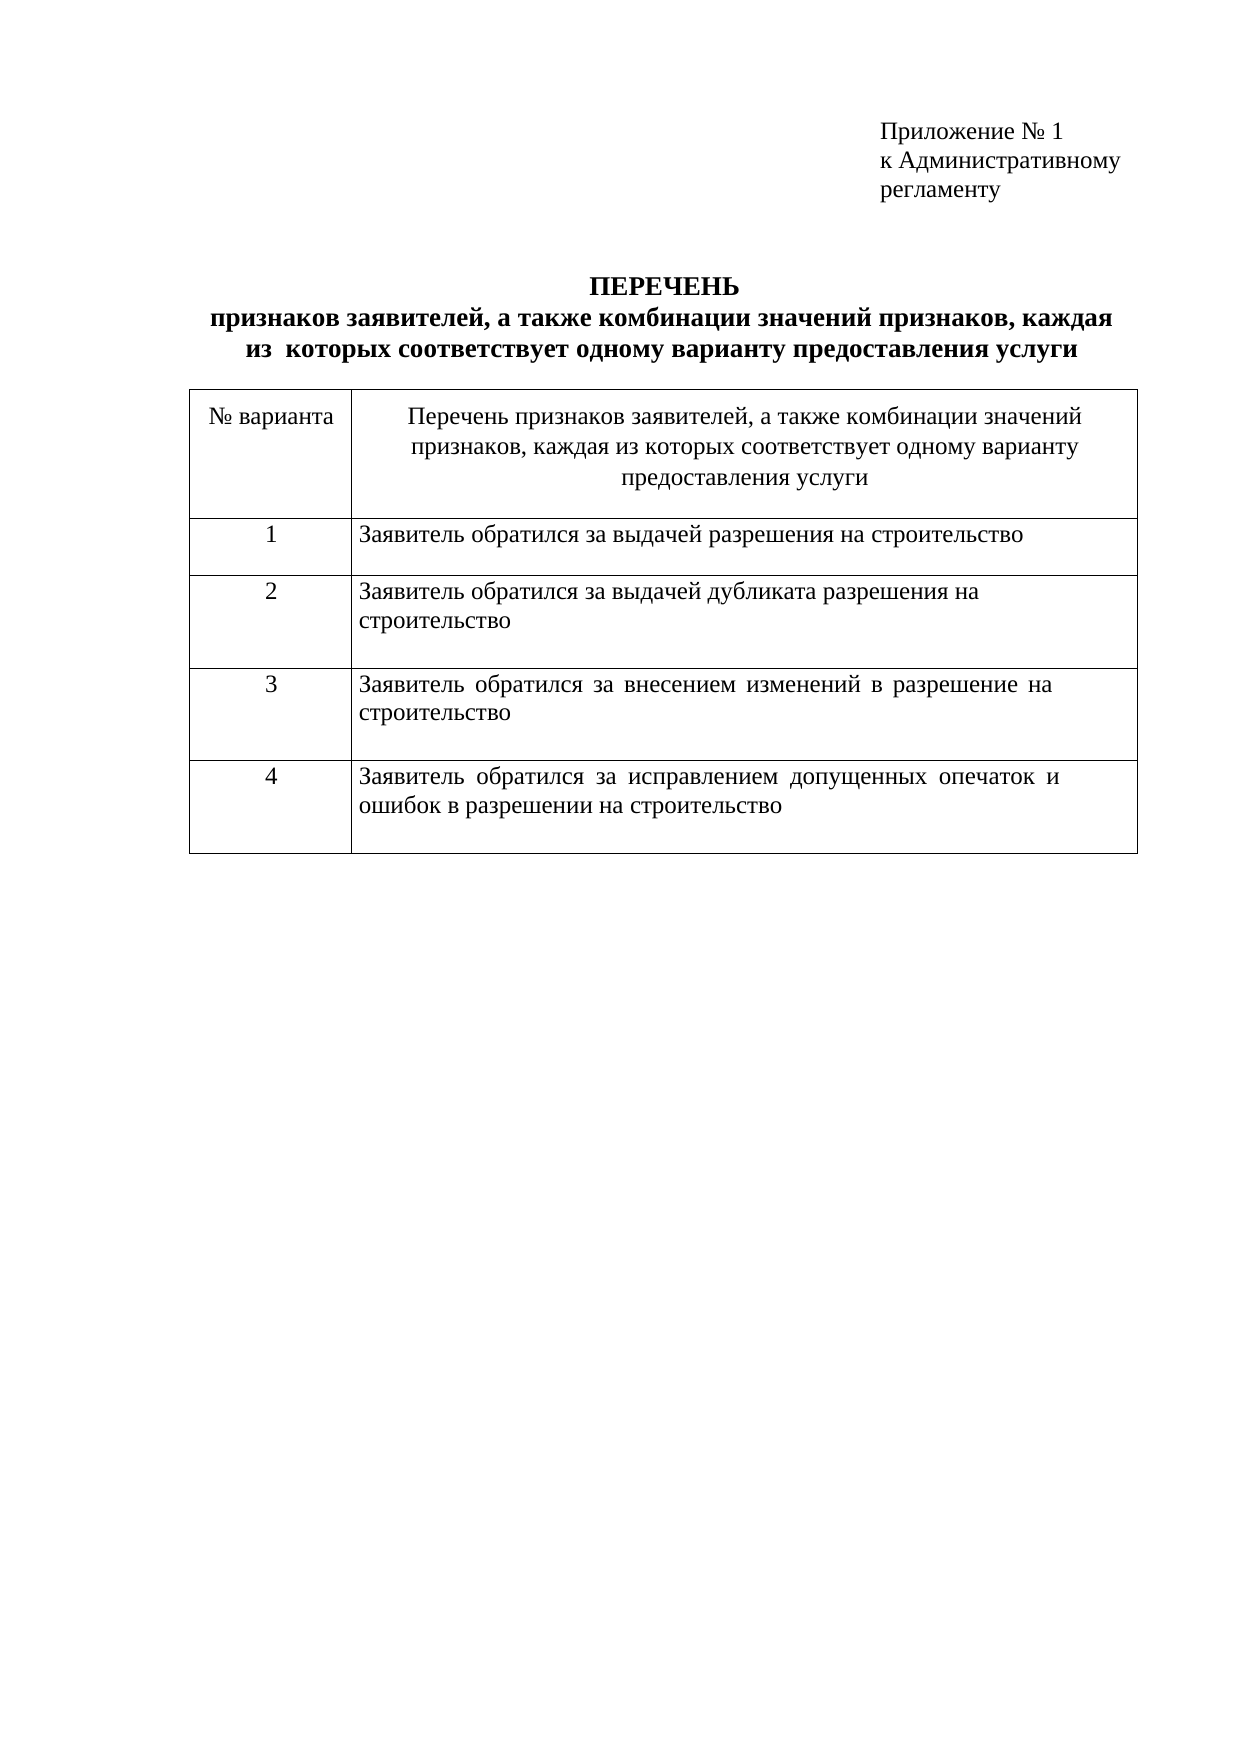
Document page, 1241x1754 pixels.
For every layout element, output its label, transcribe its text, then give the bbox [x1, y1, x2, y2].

table_cell Заявитель обратился за исправлением допущенных опечаток и ошибок в разрешении на строительство [352, 761, 1137, 853]
text Приложение № 1 [818, 116, 1128, 145]
table_cell Заявитель обратился за выдачей дубликата разрешения на строительство [352, 576, 1137, 668]
table_cell Заявитель обратился за внесением изменений в разрешение на строительство [352, 669, 1137, 760]
text признаков заявителей, а также комбинации значений признаков, каждая [195, 301, 1128, 332]
table_cell 1 [190, 519, 351, 575]
text регламенту [779, 174, 1131, 202]
table_header № варианта [190, 390, 351, 518]
text из которых соответствует одному варианту предоставления услуги [195, 332, 1128, 363]
table_cell 3 [190, 669, 351, 760]
subtitle ПЕРЕЧЕНЬ [177, 269, 1152, 301]
table_cell 2 [190, 576, 351, 668]
text к Административному [779, 145, 1131, 174]
table_header Перечень признаков заявителей, а также комбинации значений признаков, каждая из которых соответствует одному варианту предоставления услуги [352, 390, 1137, 518]
table_cell 4 [190, 761, 351, 853]
table_cell Заявитель обратился за выдачей разрешения на строительство [352, 519, 1137, 575]
